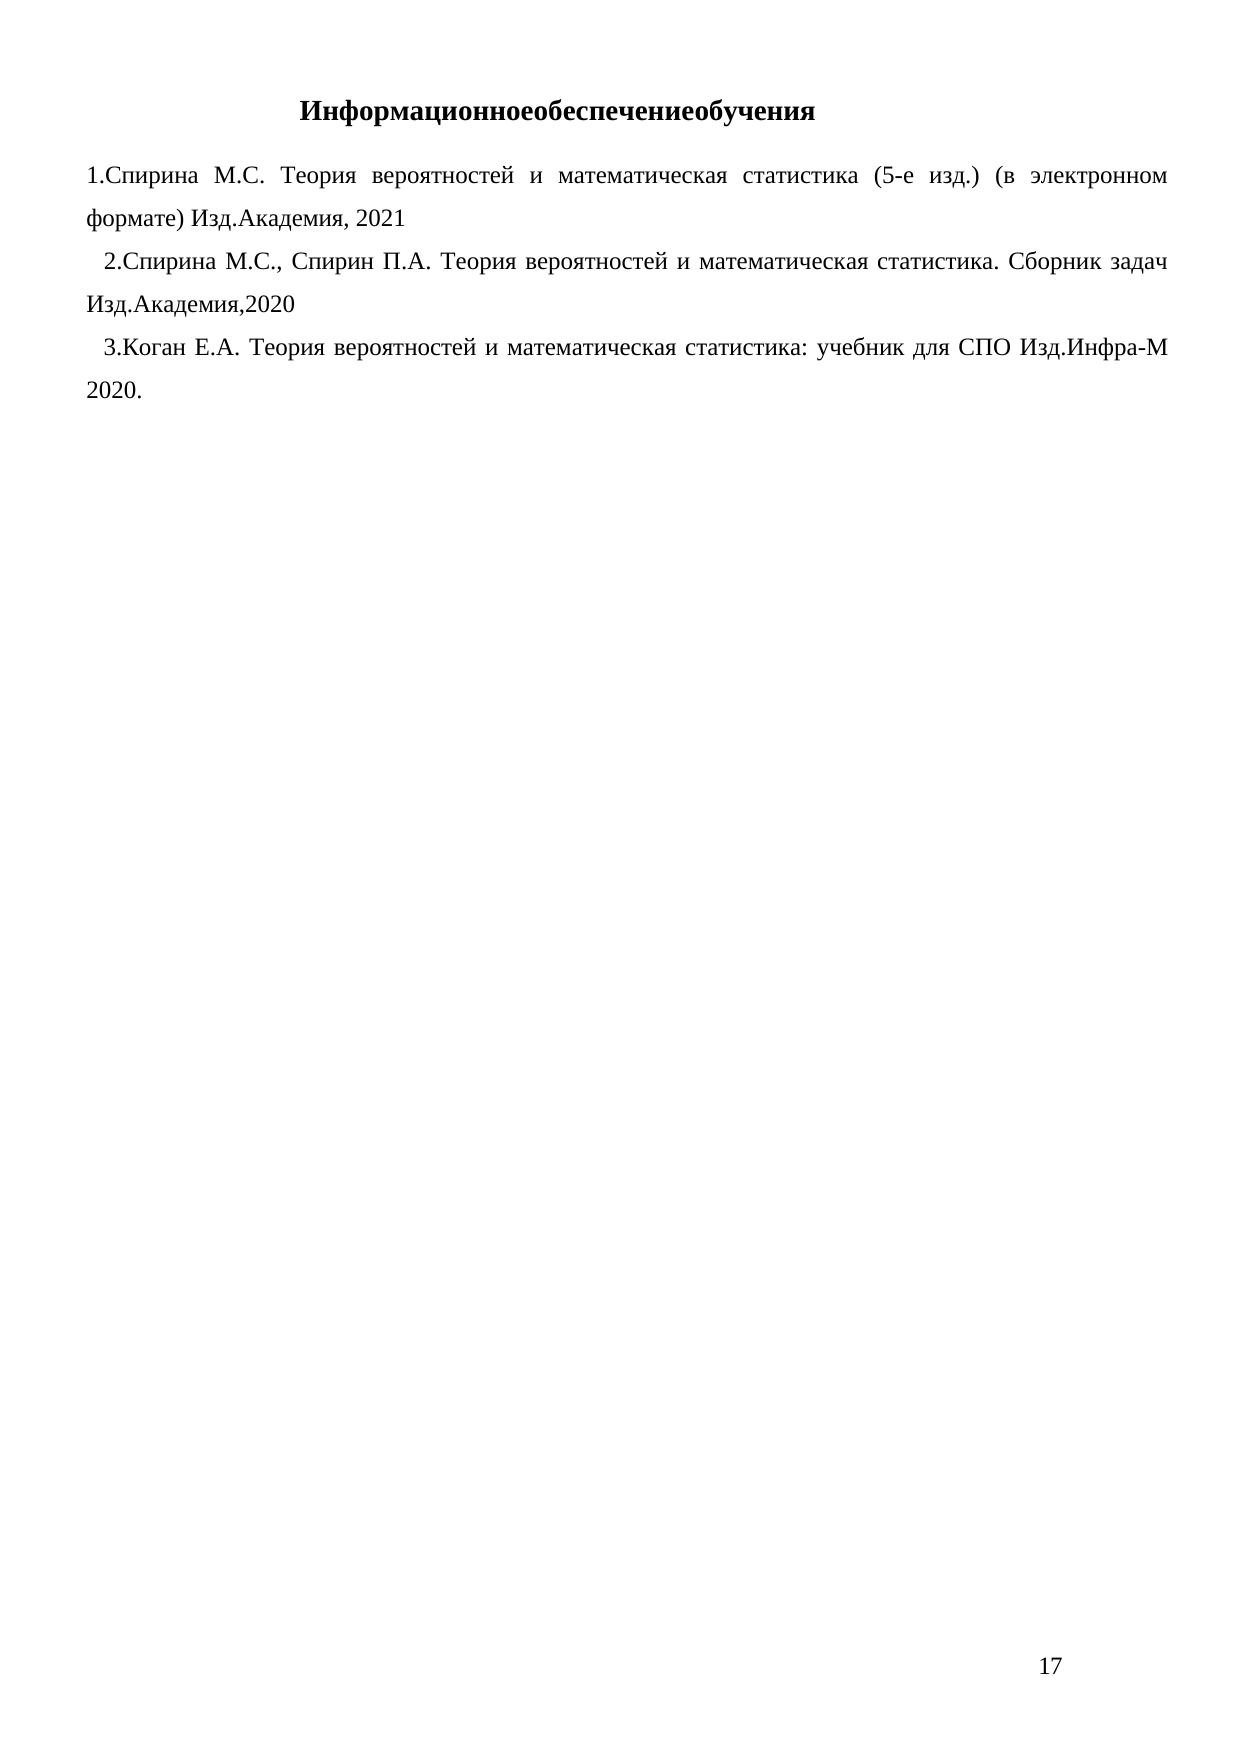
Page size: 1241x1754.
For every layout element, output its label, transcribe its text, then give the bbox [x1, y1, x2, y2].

text 3.Коган Е.А. Теория вероятностей и математическая статистика: учебник для СПО Изд.Инфра-М 2020. [86, 332, 1169, 404]
text 1.Спирина М.С. Теория вероятностей и математическая статистика (5-е изд.) (в электронном формате) Изд.Академия, 2021 [86, 160, 1169, 232]
subtitle Информационноеобеспечениеобучения [299, 93, 1169, 126]
text 2.Спирина М.С., Спирин П.А. Теория вероятностей и математическая статистика. Сборник задач Изд.Академия,2020 [86, 246, 1169, 318]
